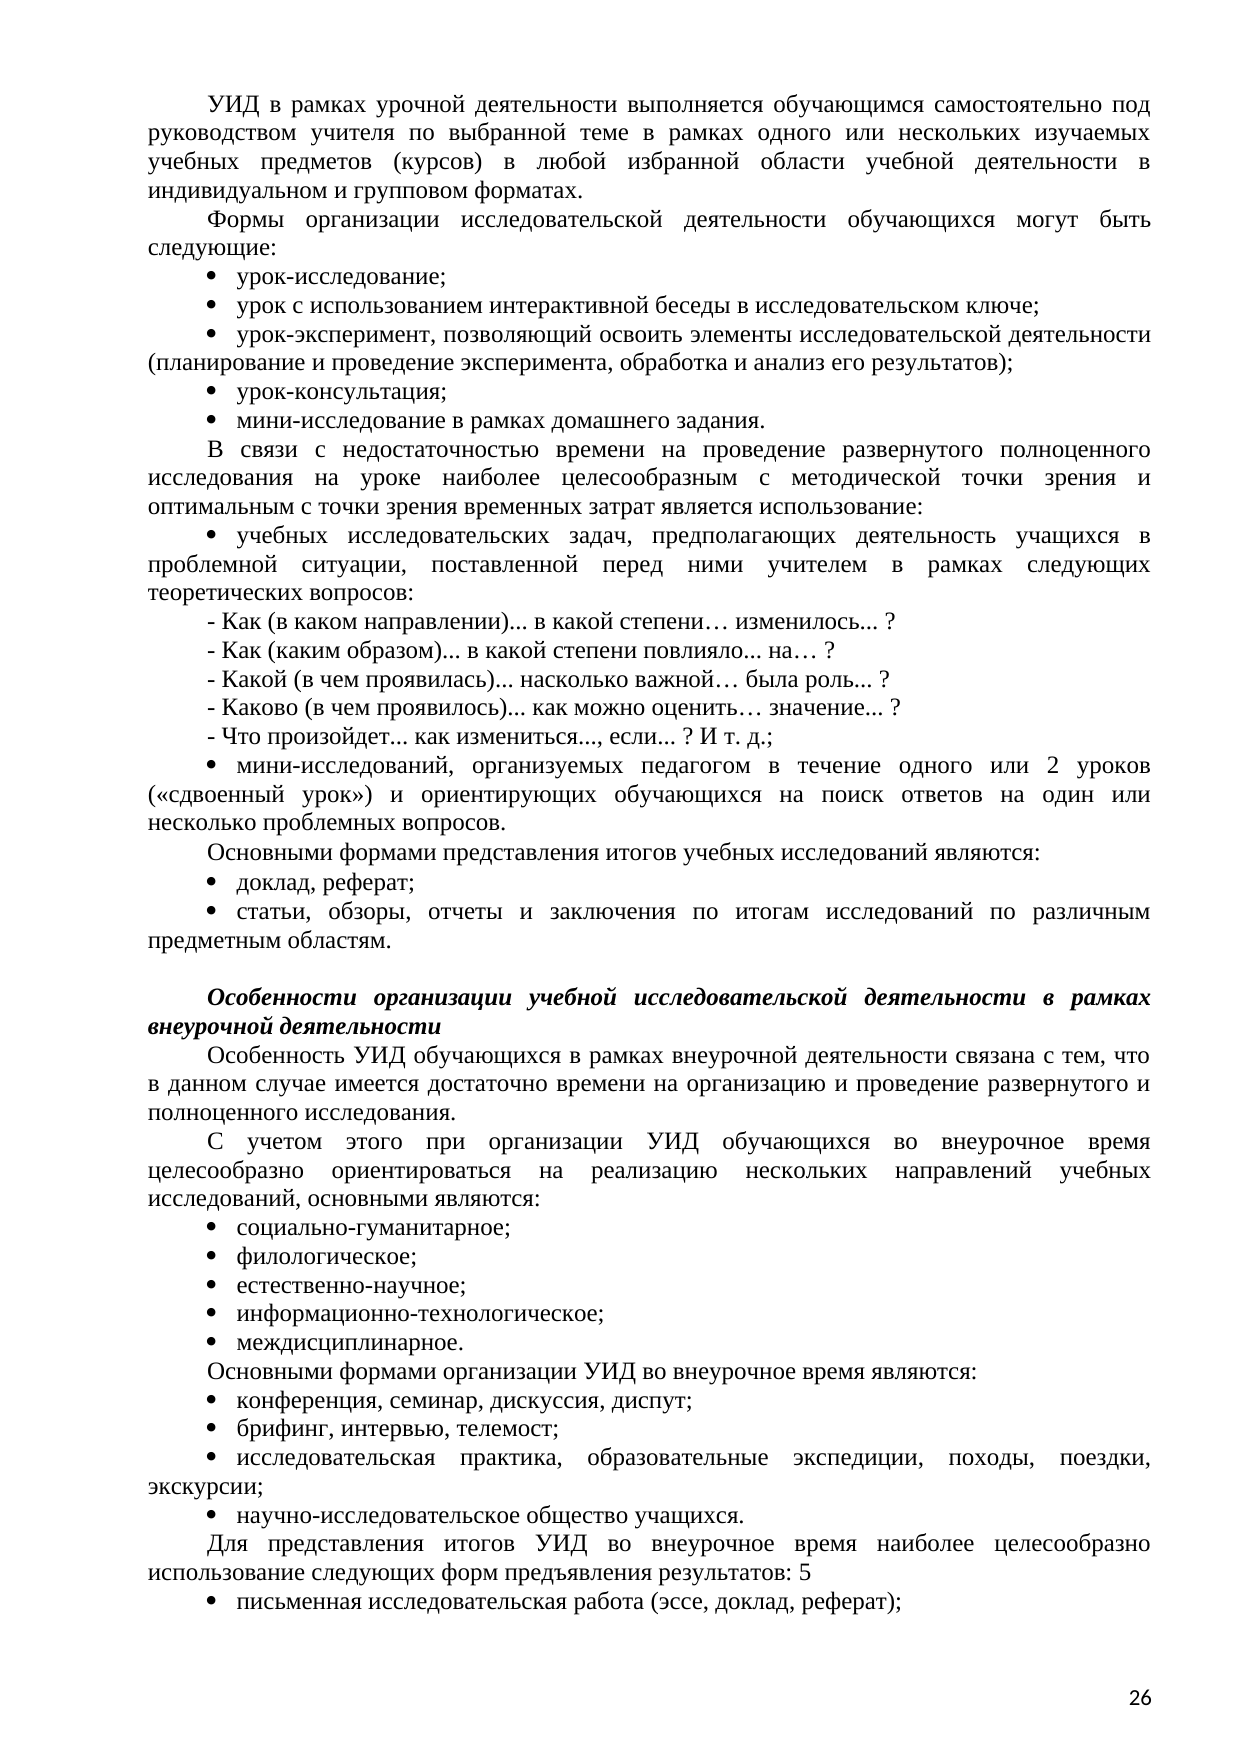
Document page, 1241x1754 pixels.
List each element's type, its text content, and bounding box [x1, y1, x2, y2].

list мини-исследование в рамках домашнего задания. [148, 405, 1152, 434]
list доклад, реферат; [148, 867, 1152, 896]
list урок-исследование; [148, 261, 1152, 290]
list филологическое; [148, 1241, 1152, 1270]
text Особенности организации учебной исследовательской деятельности в рамках внеурочной деятельности [148, 982, 1152, 1040]
text С учетом этого при организации УИД обучающихся во внеурочное время целесообразно ориентироваться на реализацию нескольких направлений учебных исследований, основными являются: [148, 1126, 1152, 1212]
list научно-исследовательское общество учащихся. [148, 1500, 1152, 1528]
list - Как (в каком направлении)... в какой степени… изменилось... ? [148, 606, 1152, 635]
list конференция, семинар, дискуссия, диспут; [148, 1385, 1152, 1413]
text Основными формами организации УИД во внеурочное время являются: [148, 1356, 1152, 1385]
list - Каково (в чем проявилось)... как можно оценить… значение... ? [148, 692, 1152, 721]
list - Что произойдет... как измениться..., если... ? И т. д.; [148, 721, 1152, 750]
list урок-консультация; [148, 376, 1152, 405]
list - Какой (в чем проявилась)... насколько важной… была роль... ? [148, 664, 1152, 692]
list социально-гуманитарное; [148, 1212, 1152, 1241]
text Для представления итогов УИД во внеурочное время наиболее целесообразно использование следующих форм предъявления результатов: 5 [148, 1528, 1152, 1586]
list урок с использованием интерактивной беседы в исследовательском ключе; [148, 290, 1152, 319]
text Основными формами представления итогов учебных исследований являются: [148, 837, 1152, 866]
text Особенность УИД обучающихся в рамках внеурочной деятельности связана с тем, что в данном случае имеется достаточно времени на организацию и проведение развернутого и полноценного исследования. [148, 1040, 1152, 1126]
list письменная исследовательская работа (эссе, доклад, реферат); [148, 1586, 1152, 1615]
list статьи, обзоры, отчеты и заключения по итогам исследований по различным предметным областям. [148, 896, 1152, 953]
text УИД в рамках урочной деятельности выполняется обучающимся самостоятельно под руководством учителя по выбранной теме в рамках одного или нескольких изучаемых учебных предметов (курсов) в любой избранной области учебной деятельности в индивидуальном и групповом форматах. [148, 89, 1152, 204]
list исследовательская практика, образовательные экспедиции, походы, поездки, экскурсии; [148, 1442, 1152, 1500]
list информационно-технологическое; [148, 1298, 1152, 1327]
list мини-исследований, организуемых педагогом в течение одного или 2 уроков («сдвоенный урок») и ориентирующих обучающихся на поиск ответов на один или несколько проблемных вопросов. [148, 750, 1152, 836]
text В связи с недостаточностью времени на проведение развернутого полноценного исследования на уроке наиболее целесообразным с методической точки зрения и оптимальным с точки зрения временных затрат является использование: [148, 434, 1152, 520]
list учебных исследовательских задач, предполагающих деятельность учащихся в проблемной ситуации, поставленной перед ними учителем в рамках следующих теоретических вопросов: [148, 520, 1152, 606]
list брифинг, интервью, телемост; [148, 1413, 1152, 1442]
list междисциплинарное. [148, 1327, 1152, 1356]
list - Как (каким образом)... в какой степени повлияло... на… ? [148, 635, 1152, 664]
text Формы организации исследовательской деятельности обучающихся могут быть следующие: [148, 204, 1152, 261]
list урок-эксперимент, позволяющий освоить элементы исследовательской деятельности (планирование и проведение эксперимента, обработка и анализ его результатов); [148, 319, 1152, 376]
list естественно-научное; [148, 1270, 1152, 1298]
